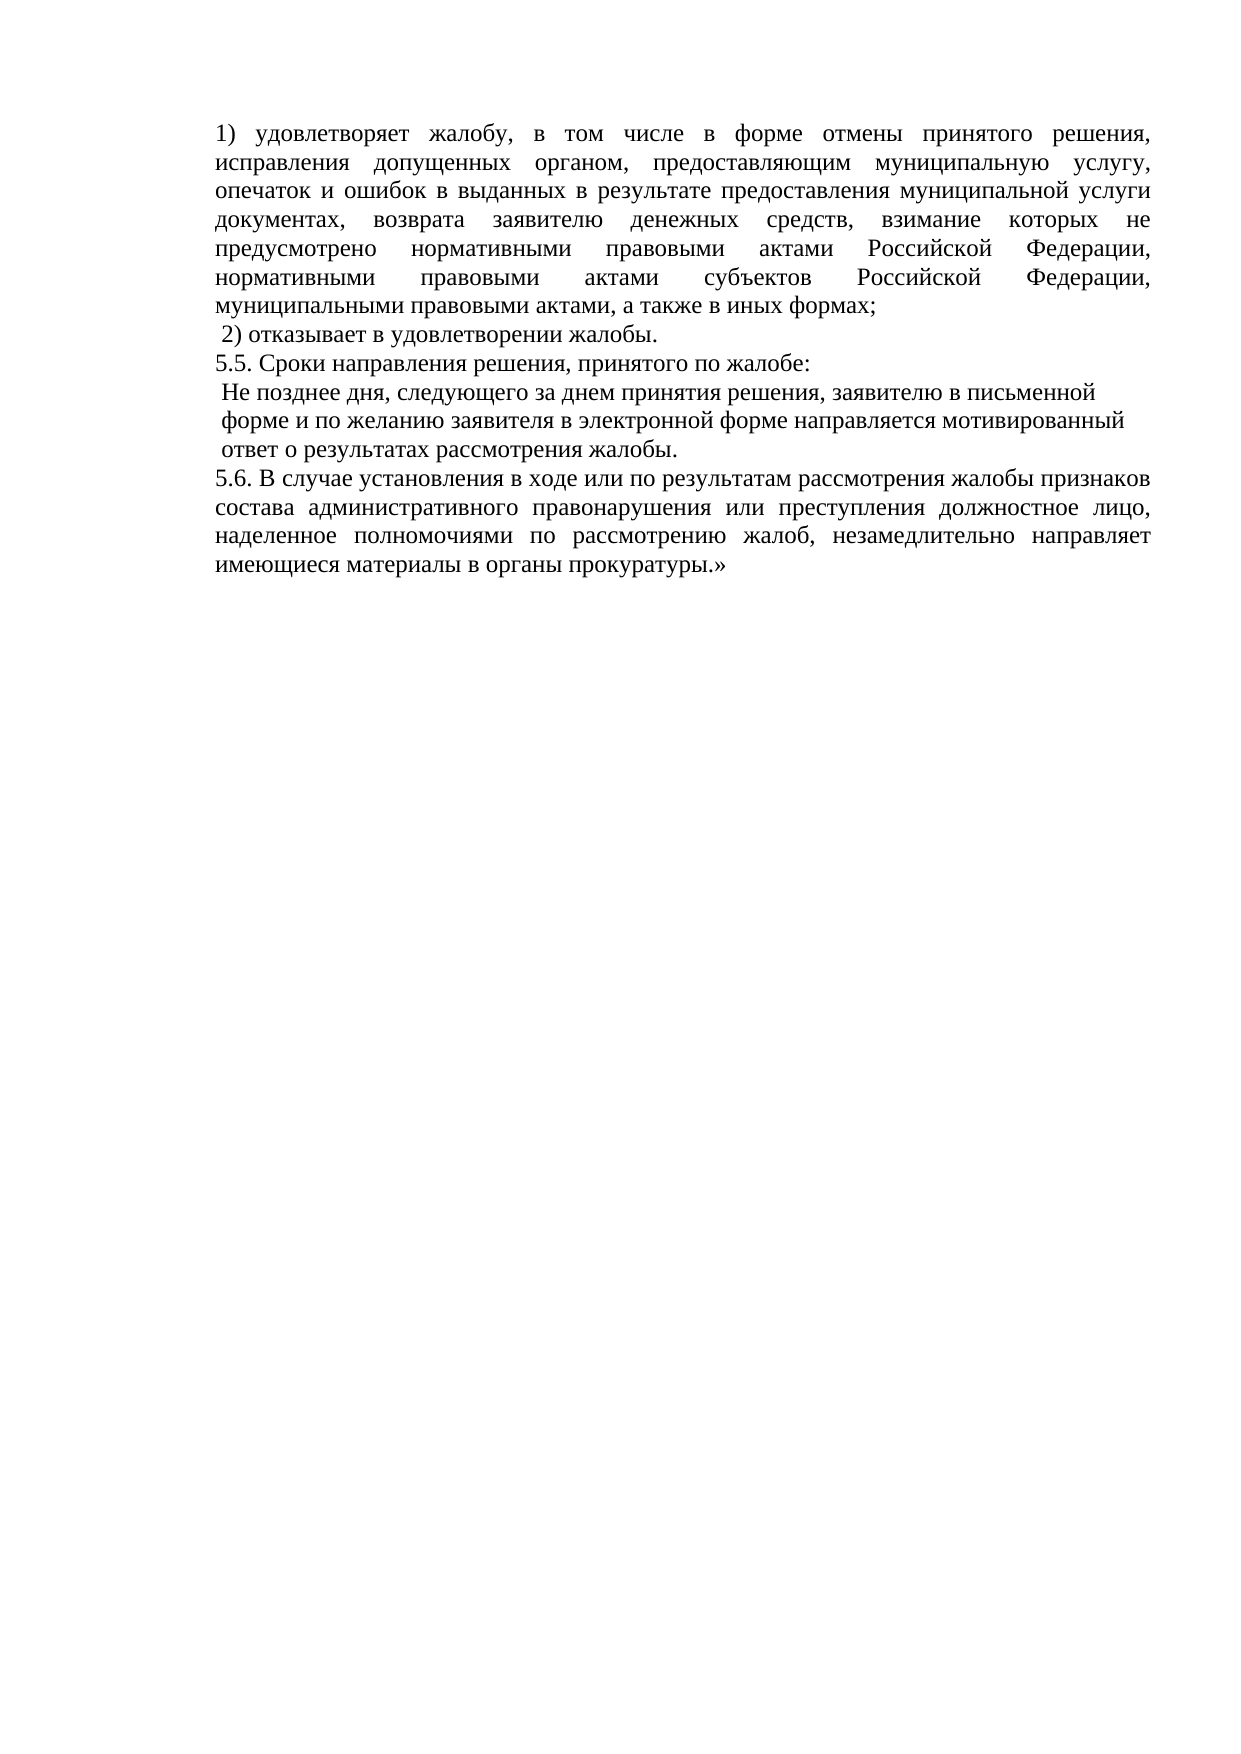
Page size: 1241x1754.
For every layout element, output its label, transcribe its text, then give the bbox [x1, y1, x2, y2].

text Не позднее дня, следующего за днем принятия решения, заявителю в письменной [177, 377, 1152, 406]
text форме и по желанию заявителя в электронной форме направляется мотивированный [177, 406, 1152, 434]
text ответ о результатах рассмотрения жалобы. [177, 434, 1152, 463]
text 5.5. Сроки направления решения, принятого по жалобе: [215, 348, 1152, 377]
text 1) удовлетворяет жалобу, в том числе в форме отмены принятого решения, исправления допущенных органом, предоставляющим муниципальную услугу, опечаток и ошибок в выданных в результате предоставления муниципальной услуги документах, возврата заявителю денежных средств, взимание которых не предусмотрено нормативными правовыми актами Российской Федерации, нормативными правовыми актами субъектов Российской Федерации, муниципальными правовыми актами, а также в иных формах; [215, 118, 1152, 319]
text 2) отказывает в удовлетворении жалобы. [177, 319, 1152, 348]
text 5.6. В случае установления в ходе или по результатам рассмотрения жалобы признаков состава административного правонарушения или преступления должностное лицо, наделенное полномочиями по рассмотрению жалоб, незамедлительно направляет имеющиеся материалы в органы прокуратуры.» [215, 463, 1152, 578]
